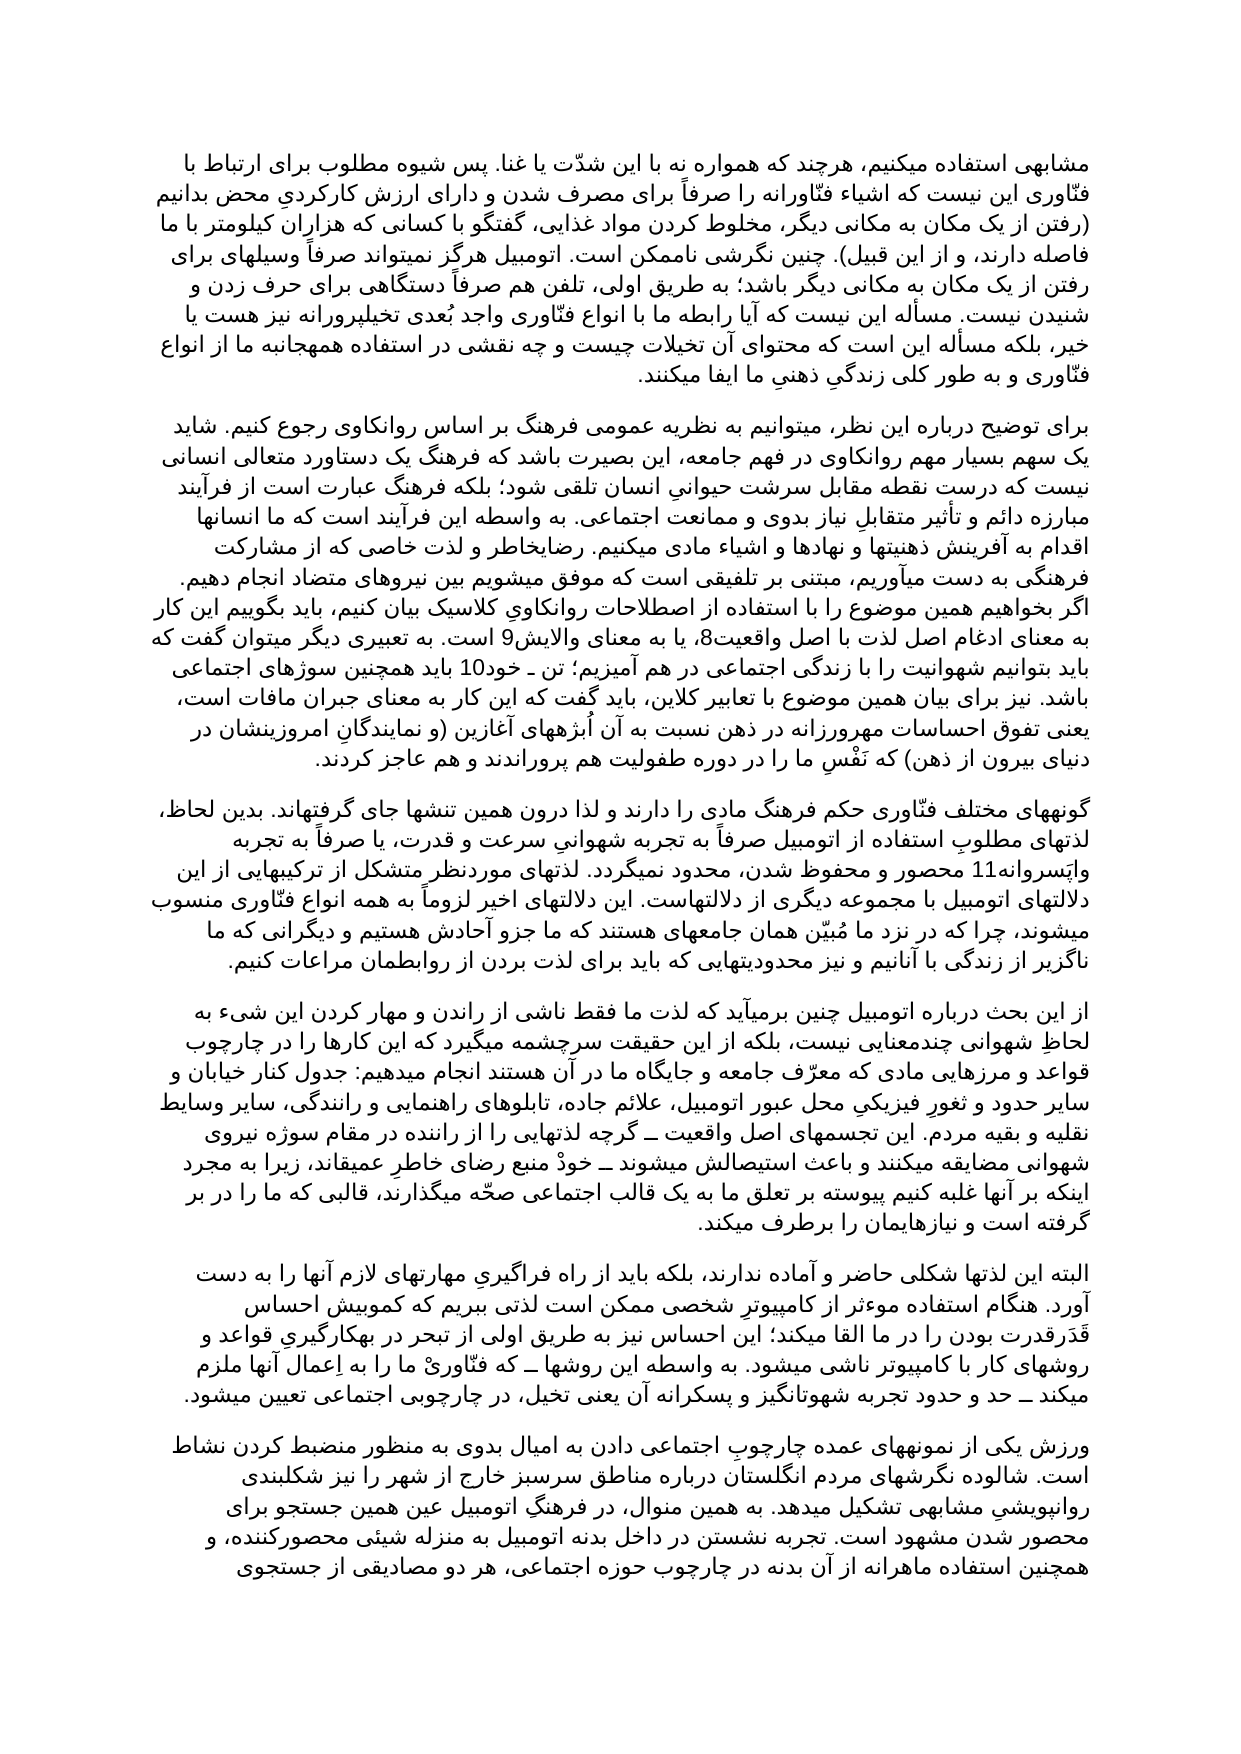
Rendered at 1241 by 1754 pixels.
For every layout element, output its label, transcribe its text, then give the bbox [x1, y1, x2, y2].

text از این بحث درباره اتومبیل چنین برمی‏آید که لذت ما فقط ناشی از راندن و مهار کردن این شی‏ء به لحاظِ شهوانی چندمعنایی نیست، بلکه از این حقیقت سرچشمه می‏گیرد که این کارها را در چارچوب قواعد و مرزهایی مادی که معرّف جامعه و جایگاه ما در آن هستند انجام می‏دهیم: جدول کنار خیابان و سایر حدود و ثغورِ فیزیکیِ محل عبور اتومبیل، علائم جاده، تابلوهای راهنمایی و رانندگی، سایر وسایط نقلیه و بقیه مردم. این تجسمهای اصل واقعیت ــ گرچه لذتهایی را از راننده در مقام سوژه نیروی شهوانی مضایقه می‏کنند و باعث استیصالش می‏شوند ــ خودْ منبع رضای خاطرِ عمیق‏اند، زیرا به مجرد این‏که بر آنها غلبه کنیم پیوسته بر تعلق ما به یک قالب اجتماعی صحّه می‏گذارند، قالبی که ما را در بر گرفته است و نیازهایمان را برطرف می‏کند. [150, 998, 1090, 1236]
text البته این لذتها شکلی حاضر و آماده ندارند، بلکه باید از راه فراگیریِ مهارتهای لازم آنها را به دست آورد. هنگام استفاده موءثر از کامپیوترِ شخصی ممکن است لذتی ببریم که کم‏وبیش احساس قَدَرقدرت بودن را در ما القا می‏کند؛ این احساس نیز به طریق اولی از تبحر در به‏کارگیریِ قواعد و روشهای کار با کامپیوتر ناشی می‏شود. به واسطه این روشها ــ که فنّاوریْ ما را به اِعمال آنها ملزم می‏کند ــ حد و حدود تجربه شهوت‏انگیز و پس‏کرانه آن یعنی تخیل، در چارچوبی اجتماعی تعیین می‏شود. [150, 1260, 1090, 1408]
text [150, 150, 1090, 388]
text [150, 1432, 1090, 1579]
text برای توضیح درباره این نظر، می‏توانیم به نظریه عمومی فرهنگ بر اساس روانکاوی رجوع کنیم. شاید یک سهم بسیار مهم روانکاوی در فهم جامعه، این بصیرت باشد که فرهنگ یک دستاورد متعالی انسانی نیست که درست نقطه مقابل سرشت حیوانیِ انسان تلقی شود؛ بلکه فرهنگ عبارت است از فرآیند مبارزه دائم و تأثیر متقابلِ نیاز بدوی و ممانعت اجتماعی. به واسطه این فرآیند است که ما انسانها اقدام به آفرینش ذهنیتها و نهادها و اشیاء مادی می‏کنیم. رضای‏خاطر و لذت خاصی که از مشارکت فرهنگی به دست می‏آوریم، مبتنی بر تلفیقی است که موفق می‏شویم بین نیروهای متضاد انجام دهیم. اگر بخواهیم همین موضوع را با استفاده از اصطلاحات روانکاویِ کلاسیک بیان کنیم، باید بگوییم این کار به معنای ادغام اصل لذت با اصل واقعیت8، یا به معنای والایش9 است. به تعبیری دیگر می‏توان گفت که باید بتوانیم شهوانیت را با زندگی اجتماعی در هم آمیزیم؛ تن ـ خود10 باید همچنین سوژه‏ای اجتماعی باشد. نیز برای بیان همین موضوع با تعابیر کلاین، باید گفت که این کار به معنای جبران مافات است، یعنی تفوق احساسات مهرورزانه در ذهن نسبت به آن اُبژه‏های آغازین (و نمایندگانِ امروزینشان در دنیای بیرون از ذهن) که نَفْسِ ما را در دوره طفولیت هم پروراندند و هم عاجز کردند. [150, 412, 1090, 771]
text گونه‏های مختلف فنّاوری حکم فرهنگ مادی را دارند و لذا درون همین تنشها جای گرفته‏اند. بدین لحاظ، لذتهای مطلوبِ استفاده از اتومبیل صرفاً به تجربه شهوانیِ سرعت و قدرت، یا صرفاً به تجربه واپَس‏روانه11 محصور و محفوظ شدن، محدود نمی‏گردد. لذتهای موردنظر متشکل از ترکیبهایی از این دلالتهای اتومبیل با مجموعه دیگری از دلالتهاست. این دلالتهای اخیر لزوماً به همه انواع فنّاوری منسوب می‏شوند، چرا که در نزد ما مُبیّن همان جامعه‏ای هستند که ما جزو آحادش هستیم و دیگرانی که ما ناگزیر از زندگی با آنانیم و نیز محدودیتهایی که باید برای لذت بردن از روابطمان مراعات کنیم. [150, 796, 1090, 973]
